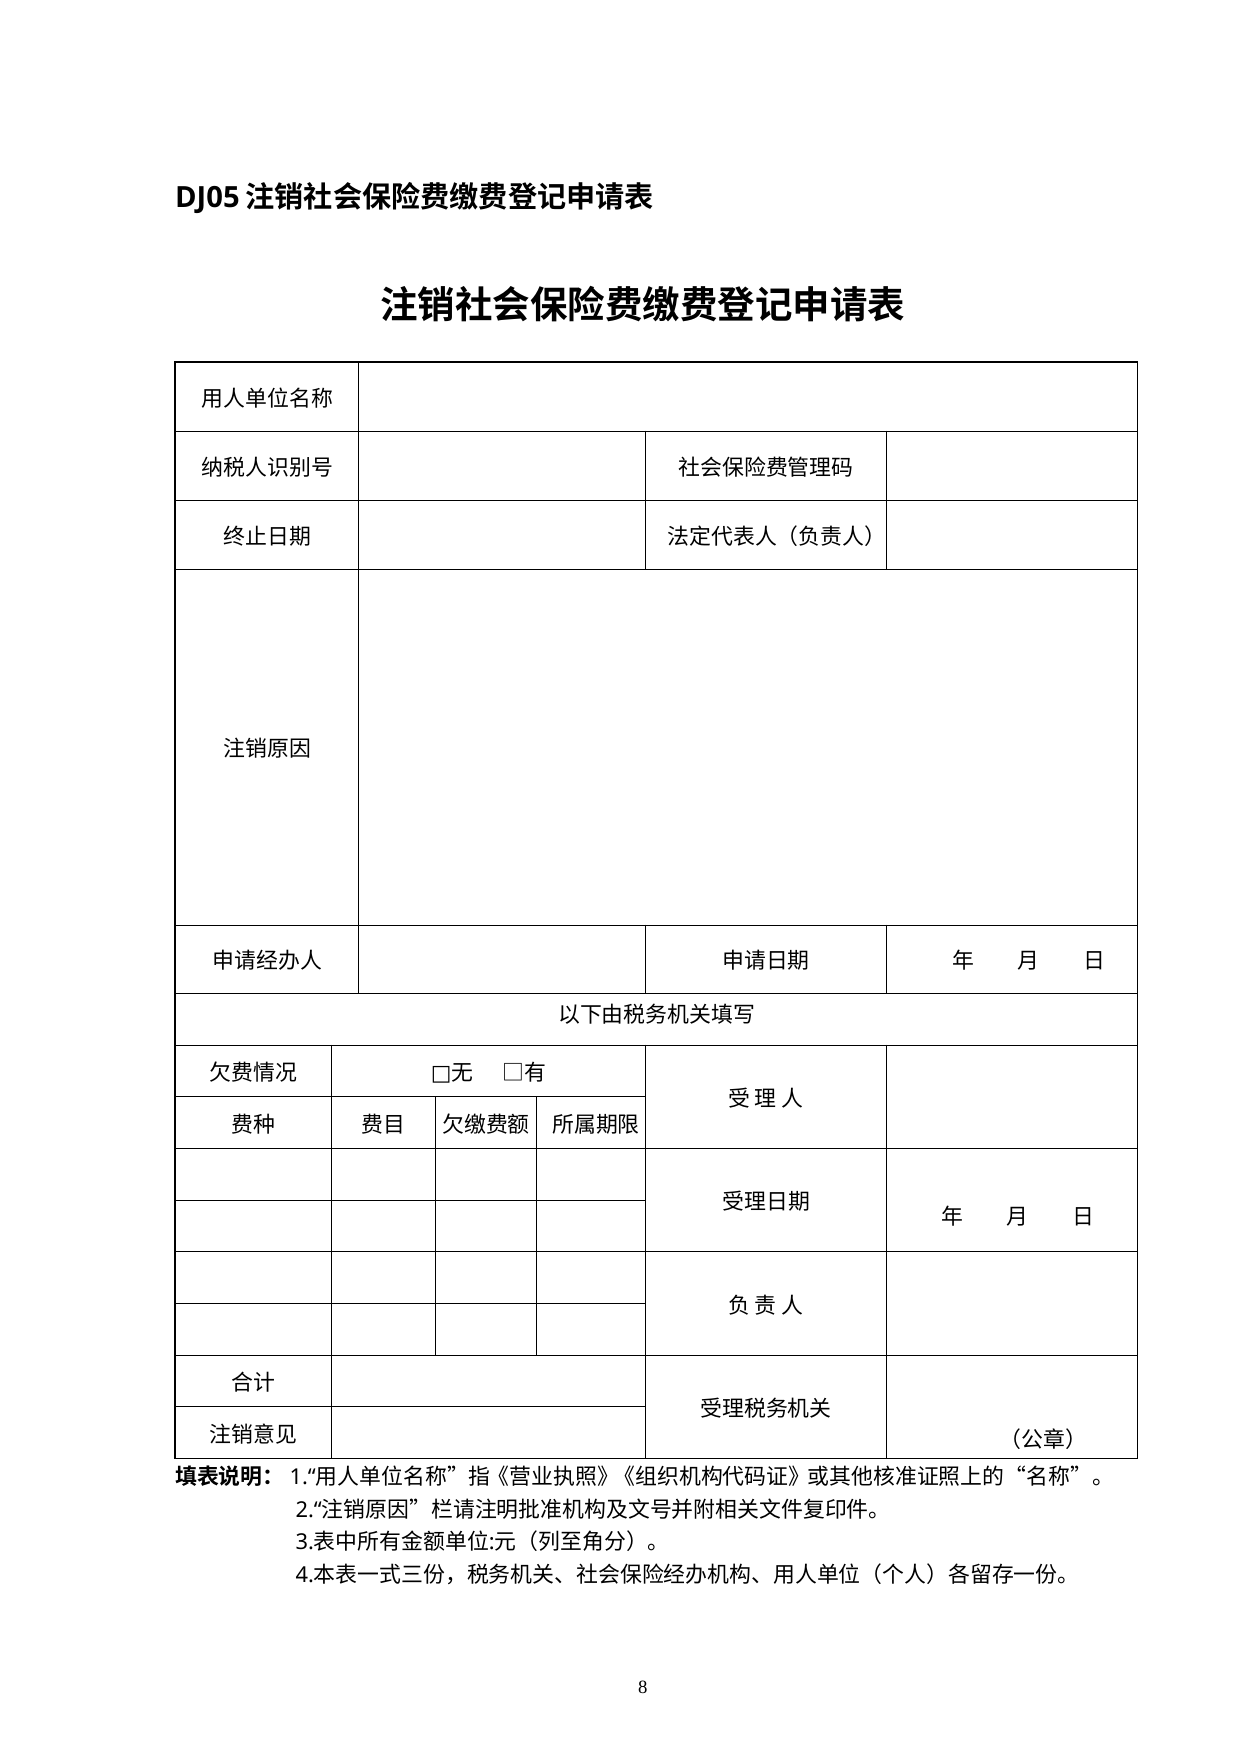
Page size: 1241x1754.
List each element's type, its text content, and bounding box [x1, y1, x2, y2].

text 注销社会保险费缴费登记申请表 [175, 269, 1110, 334]
table_cell [332, 1252, 435, 1303]
text 3.表中所有金额单位:元（列至角分）。 [175, 1524, 1110, 1556]
table_cell 以下由税务机关填写 [176, 994, 1137, 1044]
text 2.“注销原因”栏请注明批准机构及文号并附相关文件复印件。 [175, 1491, 1110, 1524]
table_cell [536, 1201, 645, 1251]
table_cell [176, 1304, 331, 1354]
table_cell 社会保险费管理码 [646, 432, 886, 499]
subtitle DJ05注销社会保险费缴费登记申请表 [175, 162, 1110, 227]
table_cell [332, 1149, 435, 1199]
table_cell 受理税务机关 [646, 1356, 886, 1458]
table_cell □无 □有 [332, 1046, 645, 1096]
table_header [359, 363, 1137, 431]
table_cell [176, 1201, 331, 1251]
table_cell [536, 1149, 645, 1199]
table_cell [332, 1304, 435, 1354]
table_cell 年 月 日 [887, 926, 1137, 993]
table_cell 法定代表人（负责人） [646, 501, 886, 569]
table_cell [359, 501, 645, 569]
table_cell 欠缴费额 [436, 1097, 535, 1148]
table_cell [359, 926, 645, 993]
table_cell [436, 1304, 535, 1354]
table_cell 申请经办人 [176, 926, 358, 993]
text 4.本表一式三份，税务机关、社会保险经办机构、用人单位（个人）各留存一份。 [295, 1556, 1110, 1589]
table_cell 欠费情况 [176, 1046, 331, 1096]
table_cell 所属期限 [536, 1097, 645, 1148]
table_cell [176, 1149, 331, 1199]
table_cell 负 责 人 [646, 1252, 886, 1354]
table_cell 终止日期 [176, 501, 358, 569]
table_cell 申请日期 [646, 926, 886, 993]
table_cell [332, 1356, 645, 1406]
table_cell [359, 570, 1137, 924]
table_cell 费种 [176, 1097, 331, 1148]
table_cell [436, 1252, 535, 1303]
table_cell 受 理 人 [646, 1046, 886, 1148]
table_cell [176, 1252, 331, 1303]
table_cell [332, 1407, 645, 1458]
table_cell 费目 [332, 1097, 435, 1148]
table_cell （公章） [887, 1356, 1137, 1458]
table_cell [887, 501, 1137, 569]
table_cell [436, 1201, 535, 1251]
table_cell 受理日期 [646, 1149, 886, 1251]
text 填表说明： 1.“用人单位名称”指《营业执照》《组织机构代码证》或其他核准证照上的“名称”。 [175, 1459, 1110, 1491]
table_cell [887, 1252, 1137, 1354]
table_cell 年 月 日 [887, 1149, 1137, 1251]
table_cell 注销意见 [176, 1407, 331, 1458]
table_cell 注销原因 [176, 570, 358, 924]
table_cell [536, 1252, 645, 1303]
table_cell [536, 1304, 645, 1354]
table_cell [887, 1046, 1137, 1148]
table_cell [332, 1201, 435, 1251]
table_cell [359, 432, 645, 499]
table_cell 纳税人识别号 [176, 432, 358, 499]
table_cell [436, 1149, 535, 1199]
table_cell 合计 [176, 1356, 331, 1406]
table_cell [887, 432, 1137, 499]
table_header 用人单位名称 [176, 363, 358, 431]
